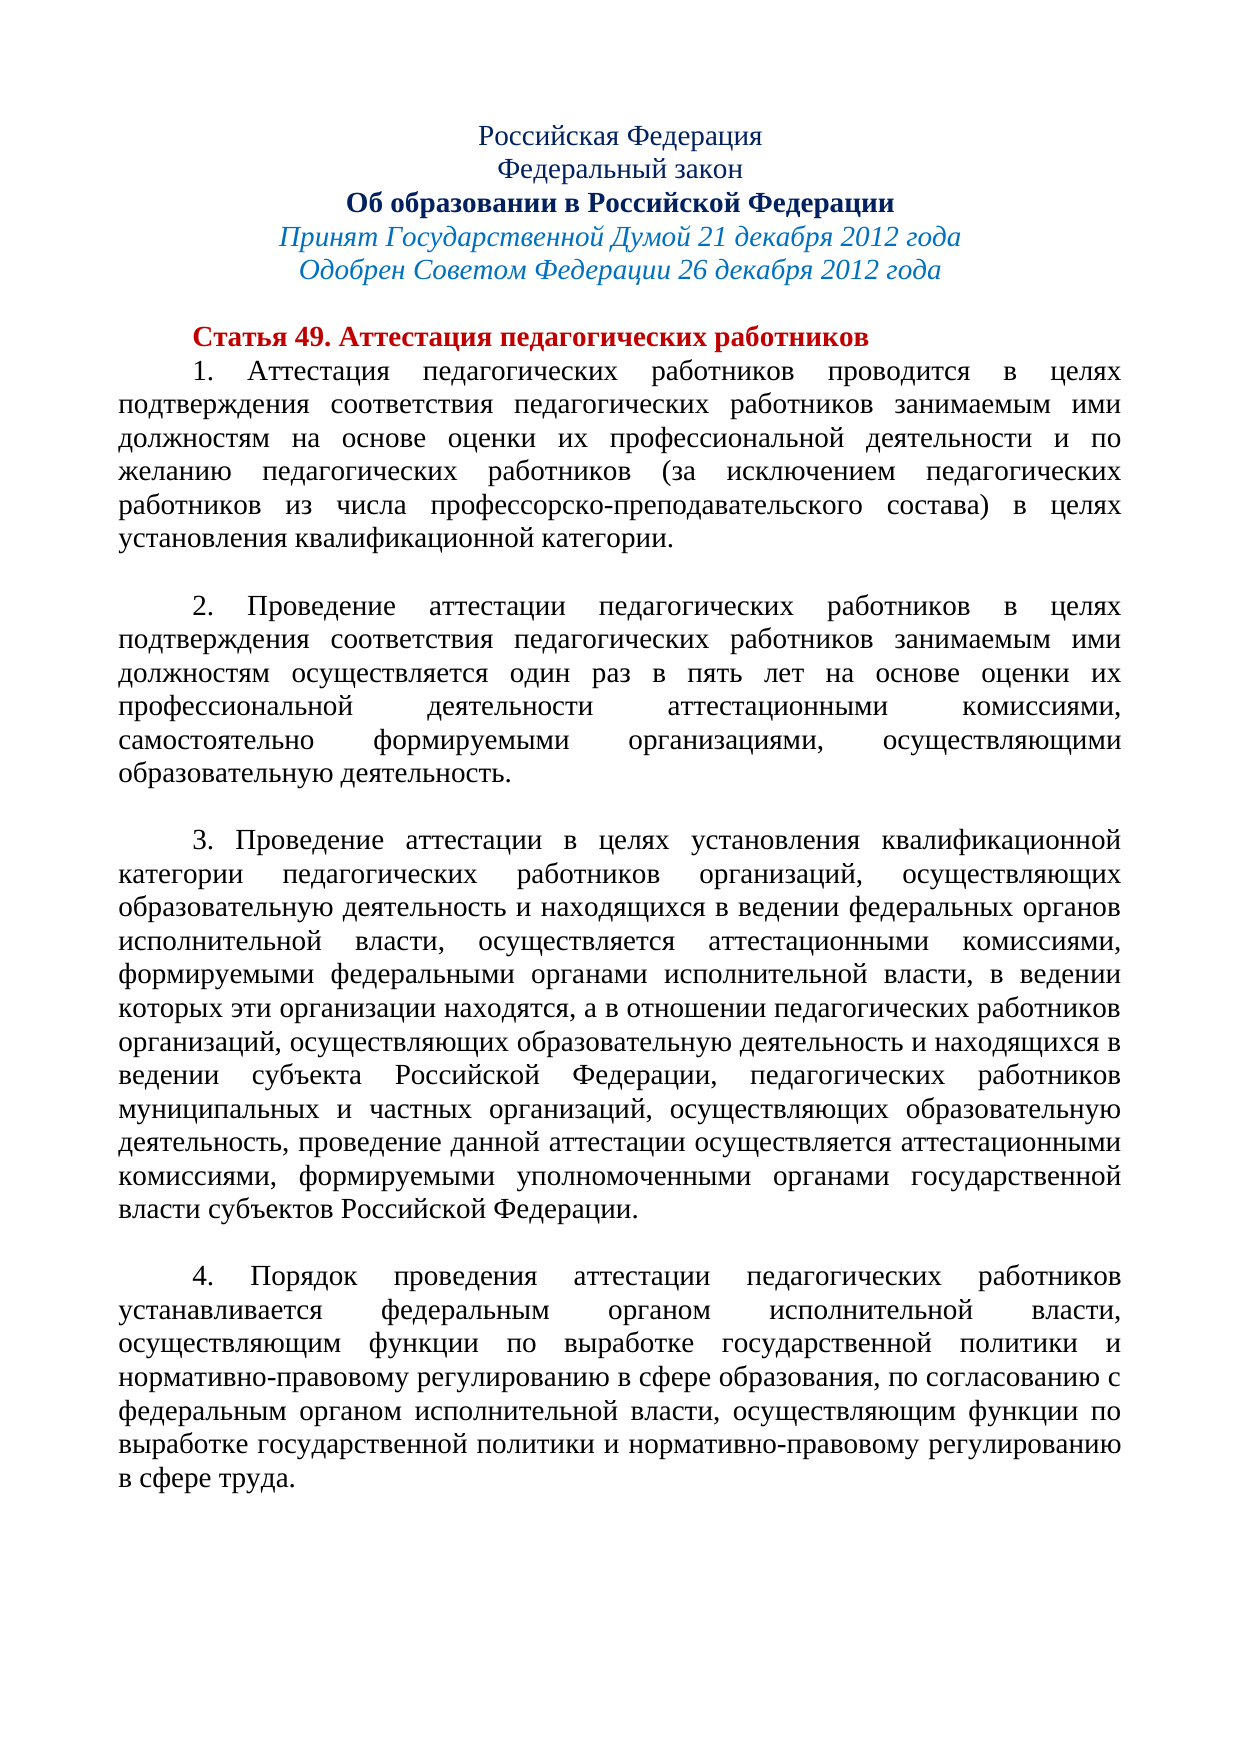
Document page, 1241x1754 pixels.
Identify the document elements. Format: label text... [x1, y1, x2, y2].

text 4. Порядок проведения аттестации педагогических работников устанавливается федеральным органом исполнительной власти, осуществляющим функции по выработке государственной политики и нормативно-правовому регулированию в сфере образования, по согласованию с федеральным органом исполнительной власти, осуществляющим функции по выработке государственной политики и нормативно-правовому регулированию в сфере труда. [118, 1258, 1122, 1493]
text 1. Аттестация педагогических работников проводится в целях подтверждения соответствия педагогических работников занимаемым ими должностям на основе оценки их профессиональной деятельности и по желанию педагогических работников (за исключением педагогических работников из числа профессорско-преподавательского состава) в целях установления квалификационной категории. [118, 353, 1122, 554]
text Статья 49. Аттестация педагогических работников [118, 319, 1122, 353]
text 3. Проведение аттестации в целях установления квалификационной категории педагогических работников организаций, осуществляющих образовательную деятельность и находящихся в ведении федеральных органов исполнительной власти, осуществляется аттестационными комиссиями, формируемыми федеральными органами исполнительной власти, в ведении которых эти организации находятся, а в отношении педагогических работников организаций, осуществляющих образовательную деятельность и находящихся в ведении субъекта Российской Федерации, педагогических работников муниципальных и частных организаций, осуществляющих образовательную деятельность, проведение данной аттестации осуществляется аттестационными комиссиями, формируемыми уполномоченными органами государственной власти субъектов Российской Федерации. [118, 822, 1122, 1225]
text Одобрен Советом Федерации 26 декабря 2012 года [118, 252, 1122, 286]
text Об образовании в Российской Федерации [118, 185, 1122, 219]
text 2. Проведение аттестации педагогических работников в целях подтверждения соответствия педагогических работников занимаемым ими должностям осуществляется один раз в пять лет на основе оценки их профессиональной деятельности аттестационными комиссиями, самостоятельно формируемыми организациями, осуществляющими образовательную деятельность. [118, 588, 1122, 789]
text Российская Федерация [118, 118, 1122, 152]
text Принят Государственной Думой 21 декабря 2012 года [118, 219, 1122, 252]
text Федеральный закон [118, 152, 1122, 185]
